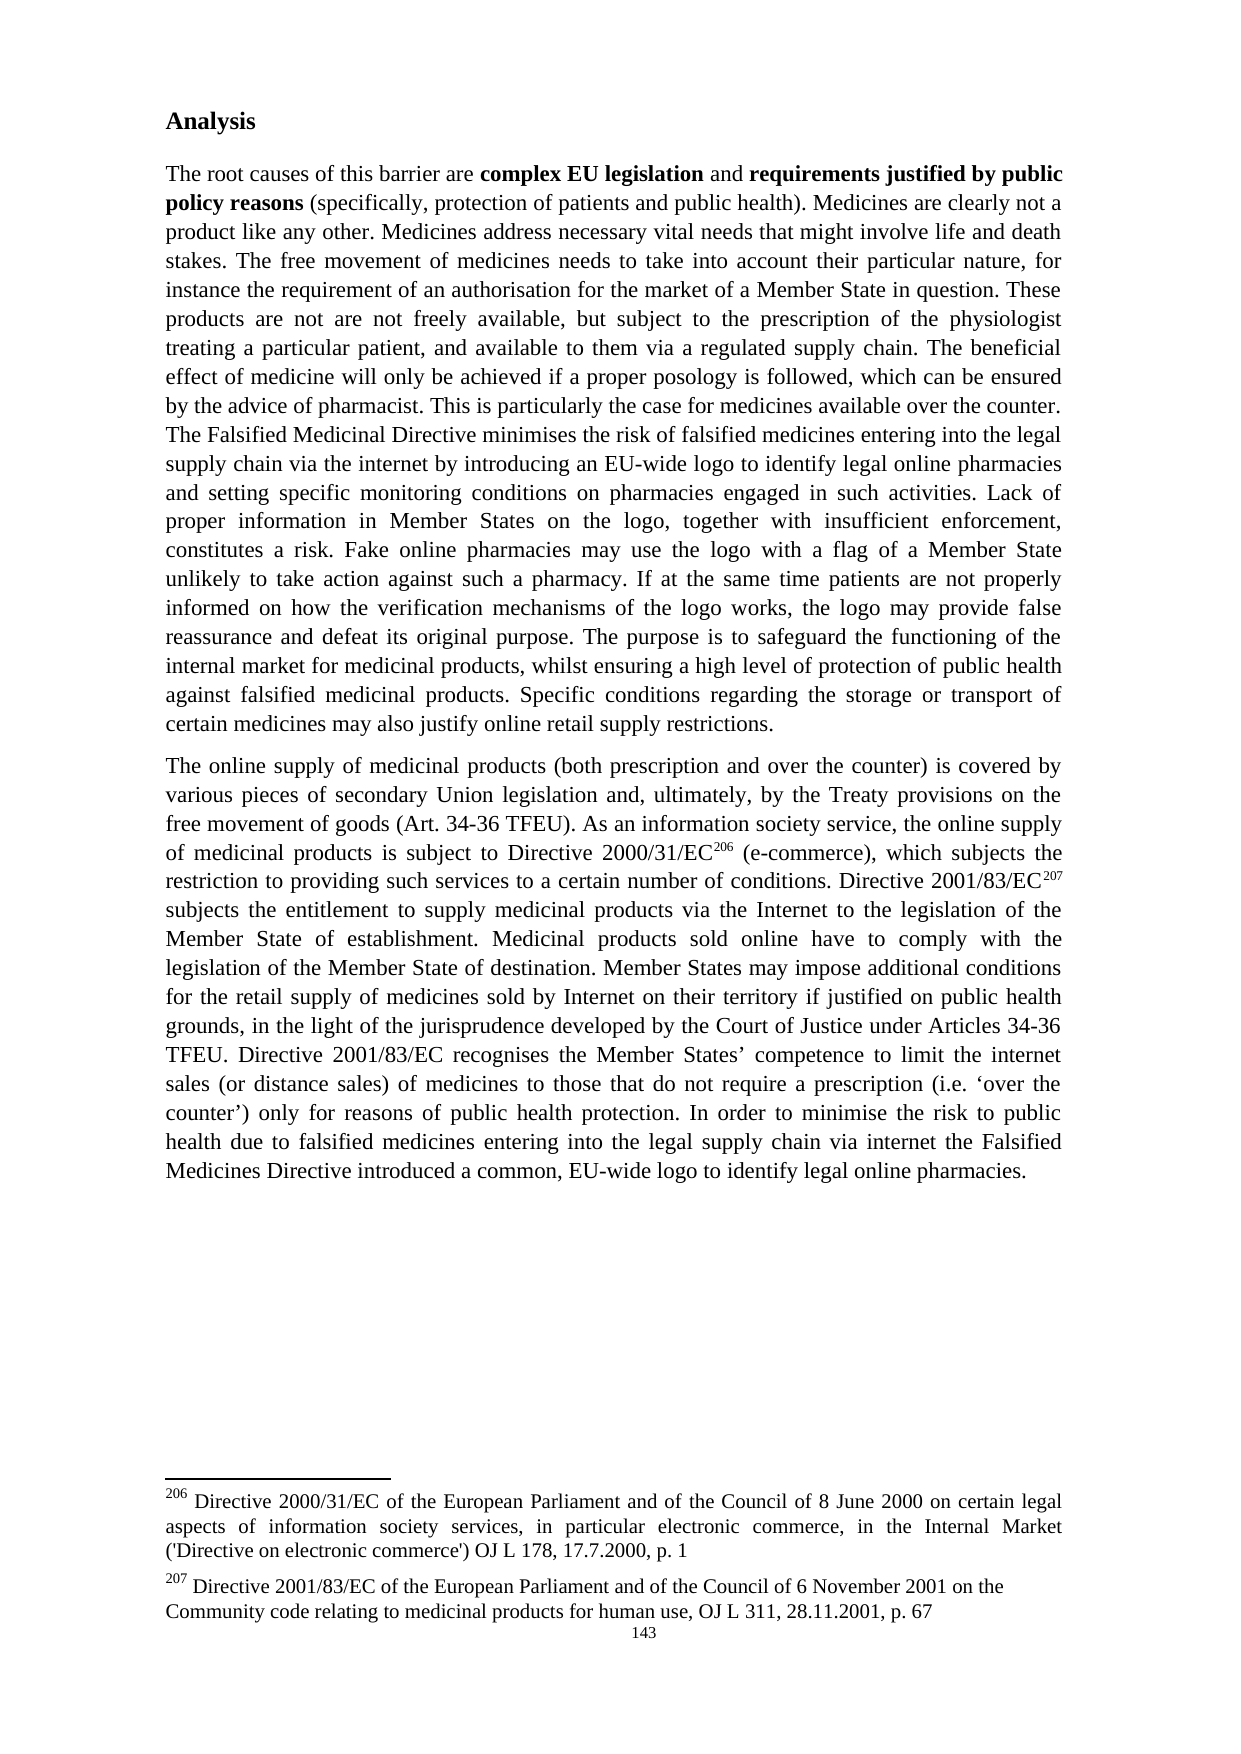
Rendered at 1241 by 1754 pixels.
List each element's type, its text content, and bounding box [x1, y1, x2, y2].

text The root causes of this barrier are complex EU legislation and requirements justified by public policy reasons (specifically, protection of patients and public health). Medicines are clearly not a product like any other. Medicines address necessary vital needs that might involve life and death stakes. The free movement of medicines needs to take into account their particular nature, for instance the requirement of an authorisation for the market of a Member State in question. These products are not are not freely available, but subject to the prescription of the physiologist treating a particular patient, and available to them via a regulated supply chain. The beneficial effect of medicine will only be achieved if a proper posology is followed, which can be ensured by the advice of pharmacist. This is particularly the case for medicines available over the counter. The Falsified Medicinal Directive minimises the risk of falsified medicines entering into the legal supply chain via the internet by introducing an EU-wide logo to identify legal online pharmacies and setting specific monitoring conditions on pharmacies engaged in such activities. Lack of proper information in Member States on the logo, together with insufficient enforcement, constitutes a risk. Fake online pharmacies may use the logo with a flag of a Member State unlikely to take action against such a pharmacy. If at the same time patients are not properly informed on how the verification mechanisms of the logo works, the logo may provide false reassurance and defeat its original purpose. The purpose is to safeguard the functioning of the internal market for medicinal products, whilst ensuring a high level of protection of public health against falsified medicinal products. Specific conditions regarding the storage or transport of certain medicines may also justify online retail supply restrictions. [165, 160, 1063, 737]
text The online supply of medicinal products (both prescription and over the counter) is covered by various pieces of secondary Union legislation and, ultimately, by the Treaty provisions on the free movement of goods (Art. 34-36 TFEU). As an information society service, the online supply of medicinal products is subject to Directive 2000/31/EC (e-commerce), which subjects the restriction to providing such services to a certain number of conditions. Directive 2001/83/EC subjects the entitlement to supply medicinal products via the Internet to the legislation of the Member State of establishment. Medicinal products sold online have to comply with the legislation of the Member State of destination. Member States may impose additional conditions for the retail supply of medicines sold by Internet on their territory if justified on public health grounds, in the light of the jurisprudence developed by the Court of Justice under Articles 34-36 TFEU. Directive 2001/83/EC recognises the Member States’ competence to limit the internet sales (or distance sales) of medicines to those that do not require a prescription (i.e. ‘over the counter’) only for reasons of public health protection. In order to minimise the risk to public health due to falsified medicines entering into the legal supply chain via internet the Falsified Medicines Directive introduced a common, EU-wide logo to identify legal online pharmacies. [165, 752, 1063, 1183]
subtitle Analysis [165, 106, 1063, 135]
